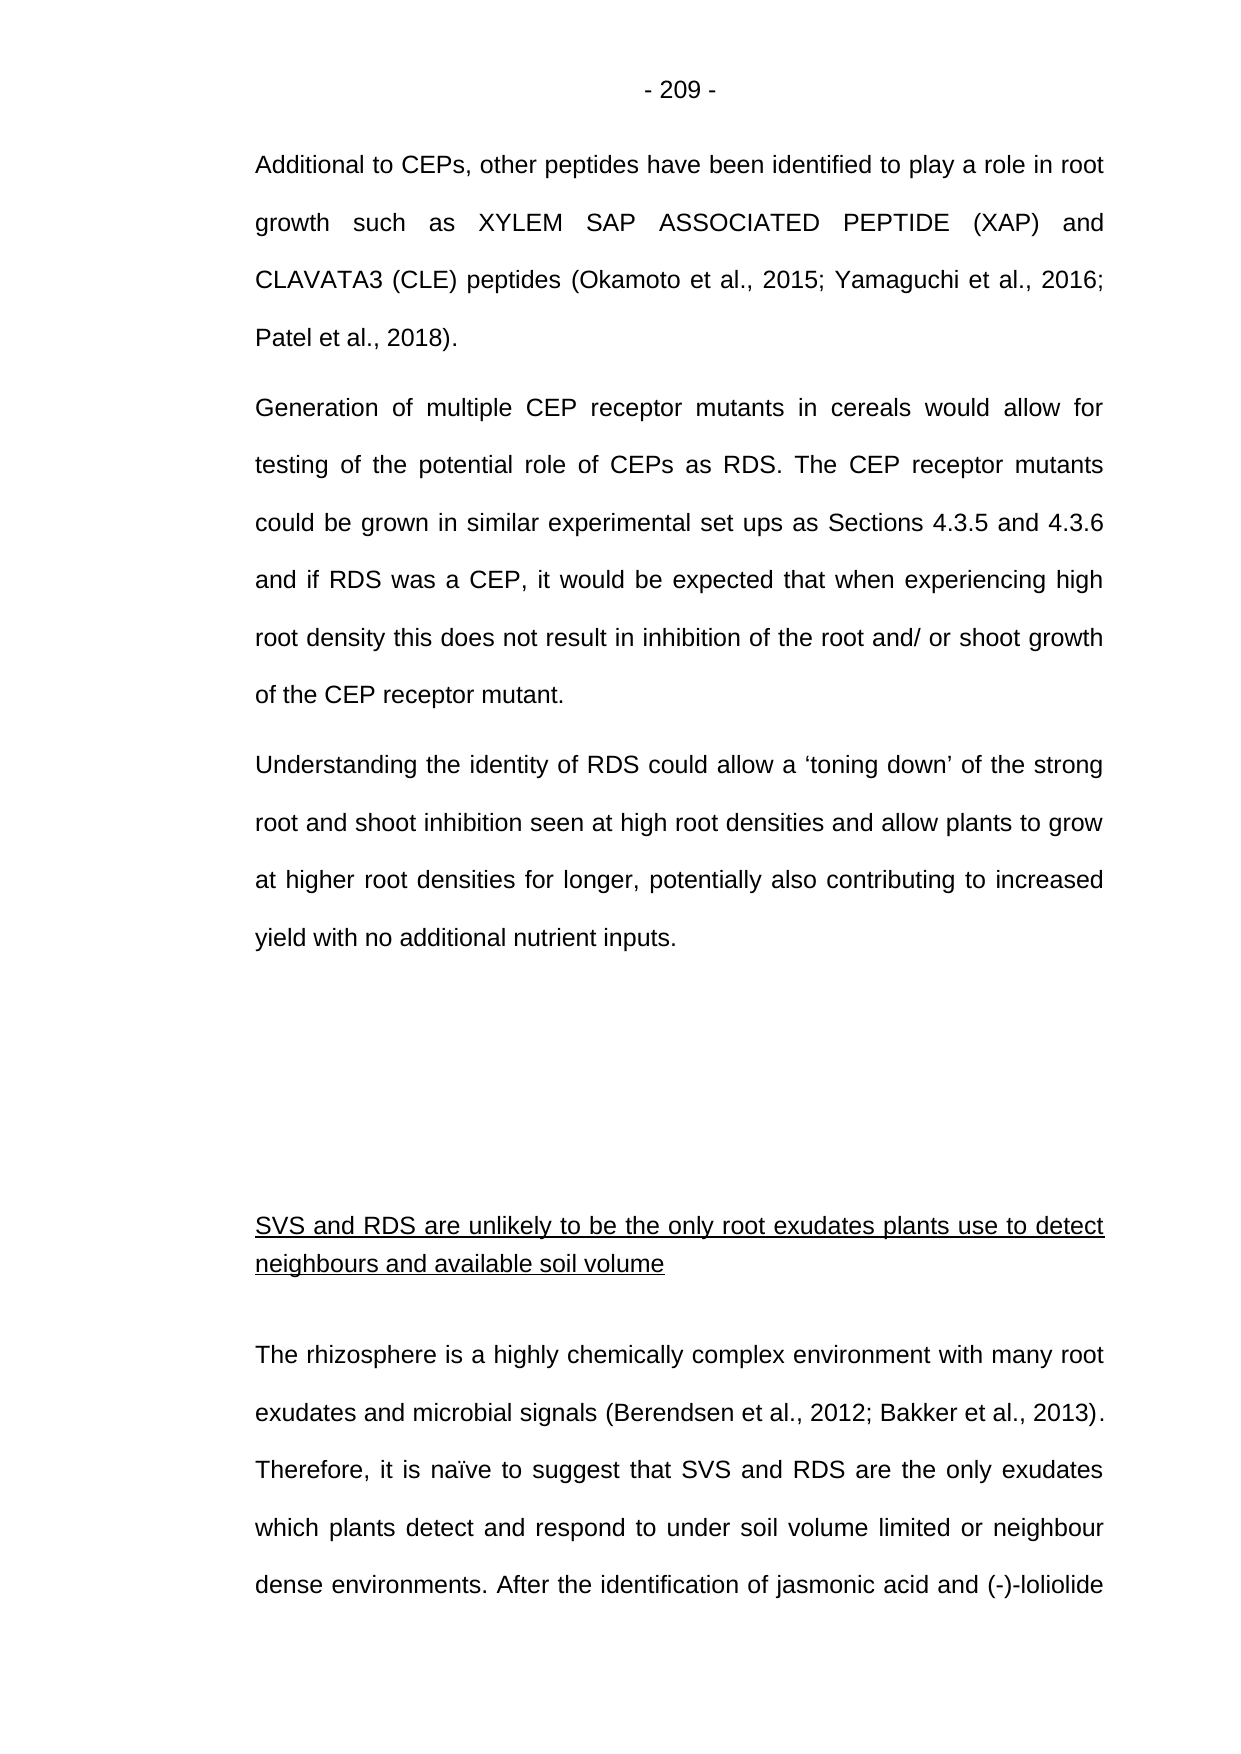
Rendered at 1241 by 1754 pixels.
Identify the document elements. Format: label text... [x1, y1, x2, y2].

text SVS and RDS are unlikely to be the only root exudates plants use to detect neighbours and available soil volume [255, 1238, 1105, 1277]
text SVS and RDS are unlikely to be the only root exudates plants use to detect neighbours and available soil volume [255, 1202, 1105, 1236]
text Generation of multiple CEP receptor mutants in cereals would allow for testing of the potential role of CEPs as RDS. The CEP receptor mutants could be grown in similar experimental set ups as Sections 4.3.5 and 4.3.6 and if RDS was a CEP, it would be expected that when experiencing high root density this does not result in inhibition of the root and/ or shoot growth of the CEP receptor mutant. [255, 392, 1105, 709]
text Additional to CEPs, other peptides have been identified to play a role in root growth such as XYLEM SAP ASSOCIATED PEPTIDE (XAP) and CLAVATA3 (CLE) peptides (Okamoto et al., 2015; Yamaguchi et al., 2016; Patel et al., 2018). [255, 150, 1105, 351]
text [255, 1340, 1105, 1599]
text Understanding the identity of RDS could allow a ‘toning down’ of the strong root and shoot inhibition seen at high root densities and allow plants to grow at higher root densities for longer, potentially also contributing to increased yield with no additional nutrient inputs. [255, 750, 1105, 951]
